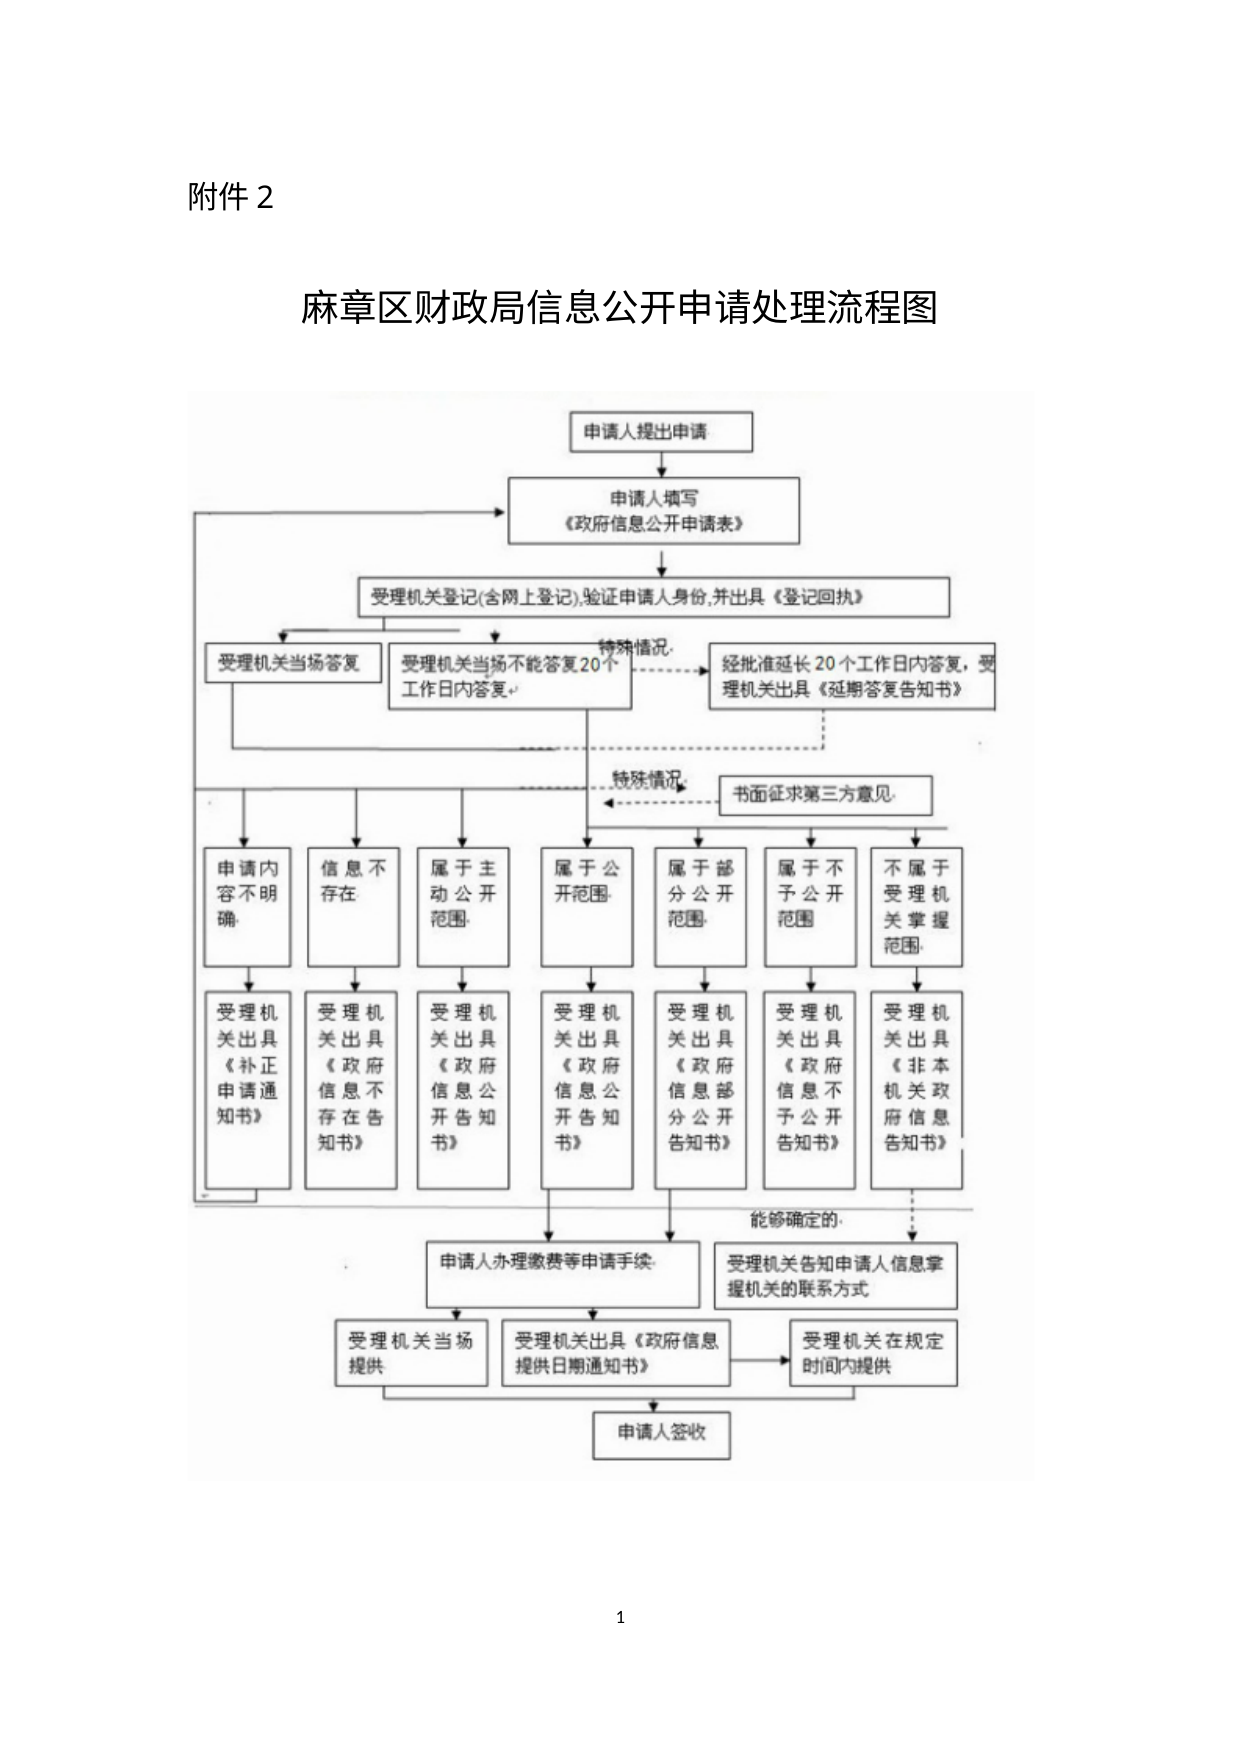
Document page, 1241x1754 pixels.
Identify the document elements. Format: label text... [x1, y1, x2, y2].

picture [187, 391, 1035, 1481]
text 附件2 [187, 162, 1053, 227]
text 麻章区财政局信息公开申请处理流程图 [187, 272, 1053, 337]
